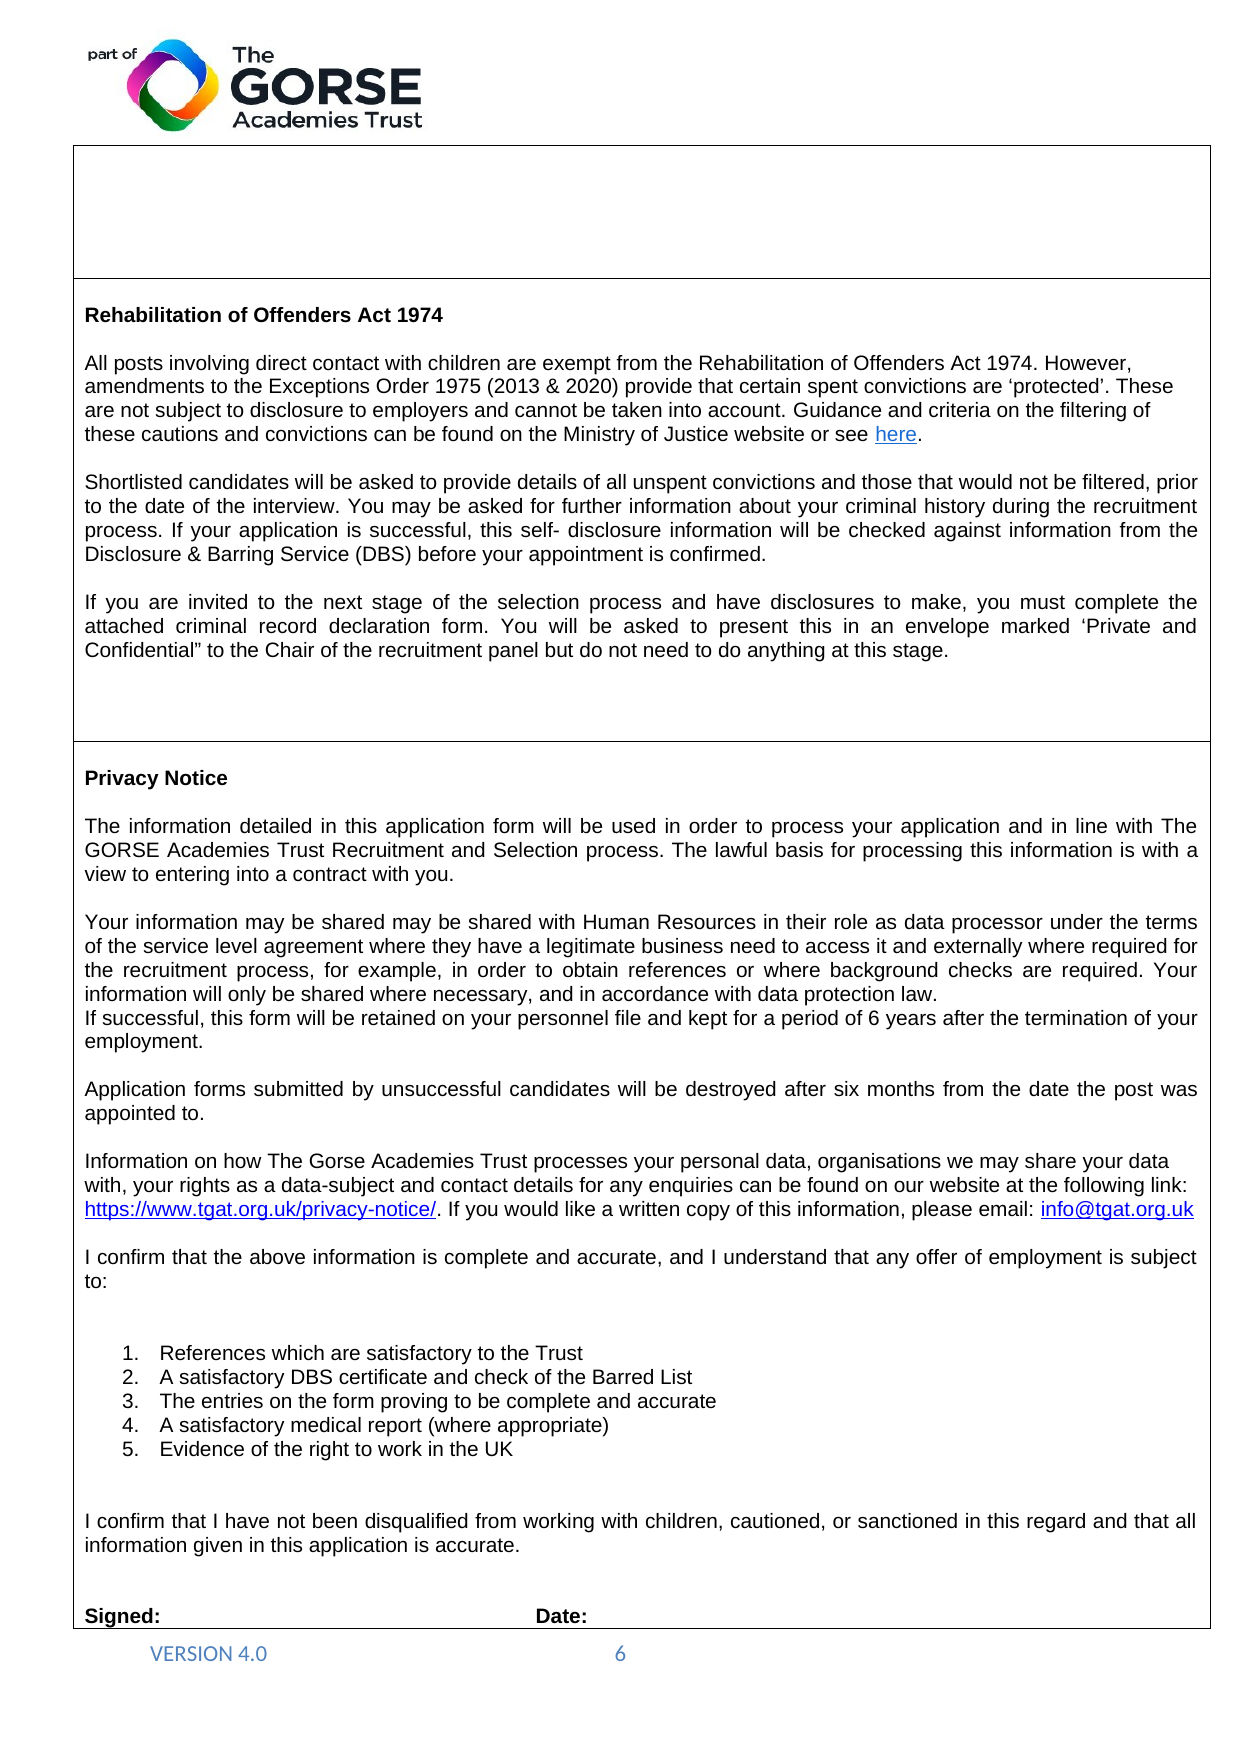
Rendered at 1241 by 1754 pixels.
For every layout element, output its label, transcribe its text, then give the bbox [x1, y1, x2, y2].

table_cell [74, 742, 1210, 1628]
table_cell Rehabilitation of Offenders Act 1974 All posts involving direct contact with children are exempt from the Rehabilitation of Offenders Act 1974. However, amendments to the Exceptions Order 1975 (2013 & 2020) provide that certain spent convictions are ‘protected’. These are not subject to disclosure to employers and cannot be taken into account. Guidance and criteria on the filtering of these cautions and convictions can be found on the Ministry of Justice website or see here. Shortlisted candidates will be asked to provide details of all unspent convictions and those that would not be filtered, prior to the date of the interview. You may be asked for further information about your criminal history during the recruitment process. If your application is successful, this self- disclosure information will be checked against information from the Disclosure & Barring Service (DBS) before your appointment is confirmed. If you are invited to the next stage of the selection process and have disclosures to make, you must complete the attached criminal record declaration form. You will be asked to present this in an envelope marked ‘Private and Confidential” to the Chair of the recruitment panel but do not need to do anything at this stage. [74, 279, 1210, 741]
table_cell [74, 146, 1210, 277]
